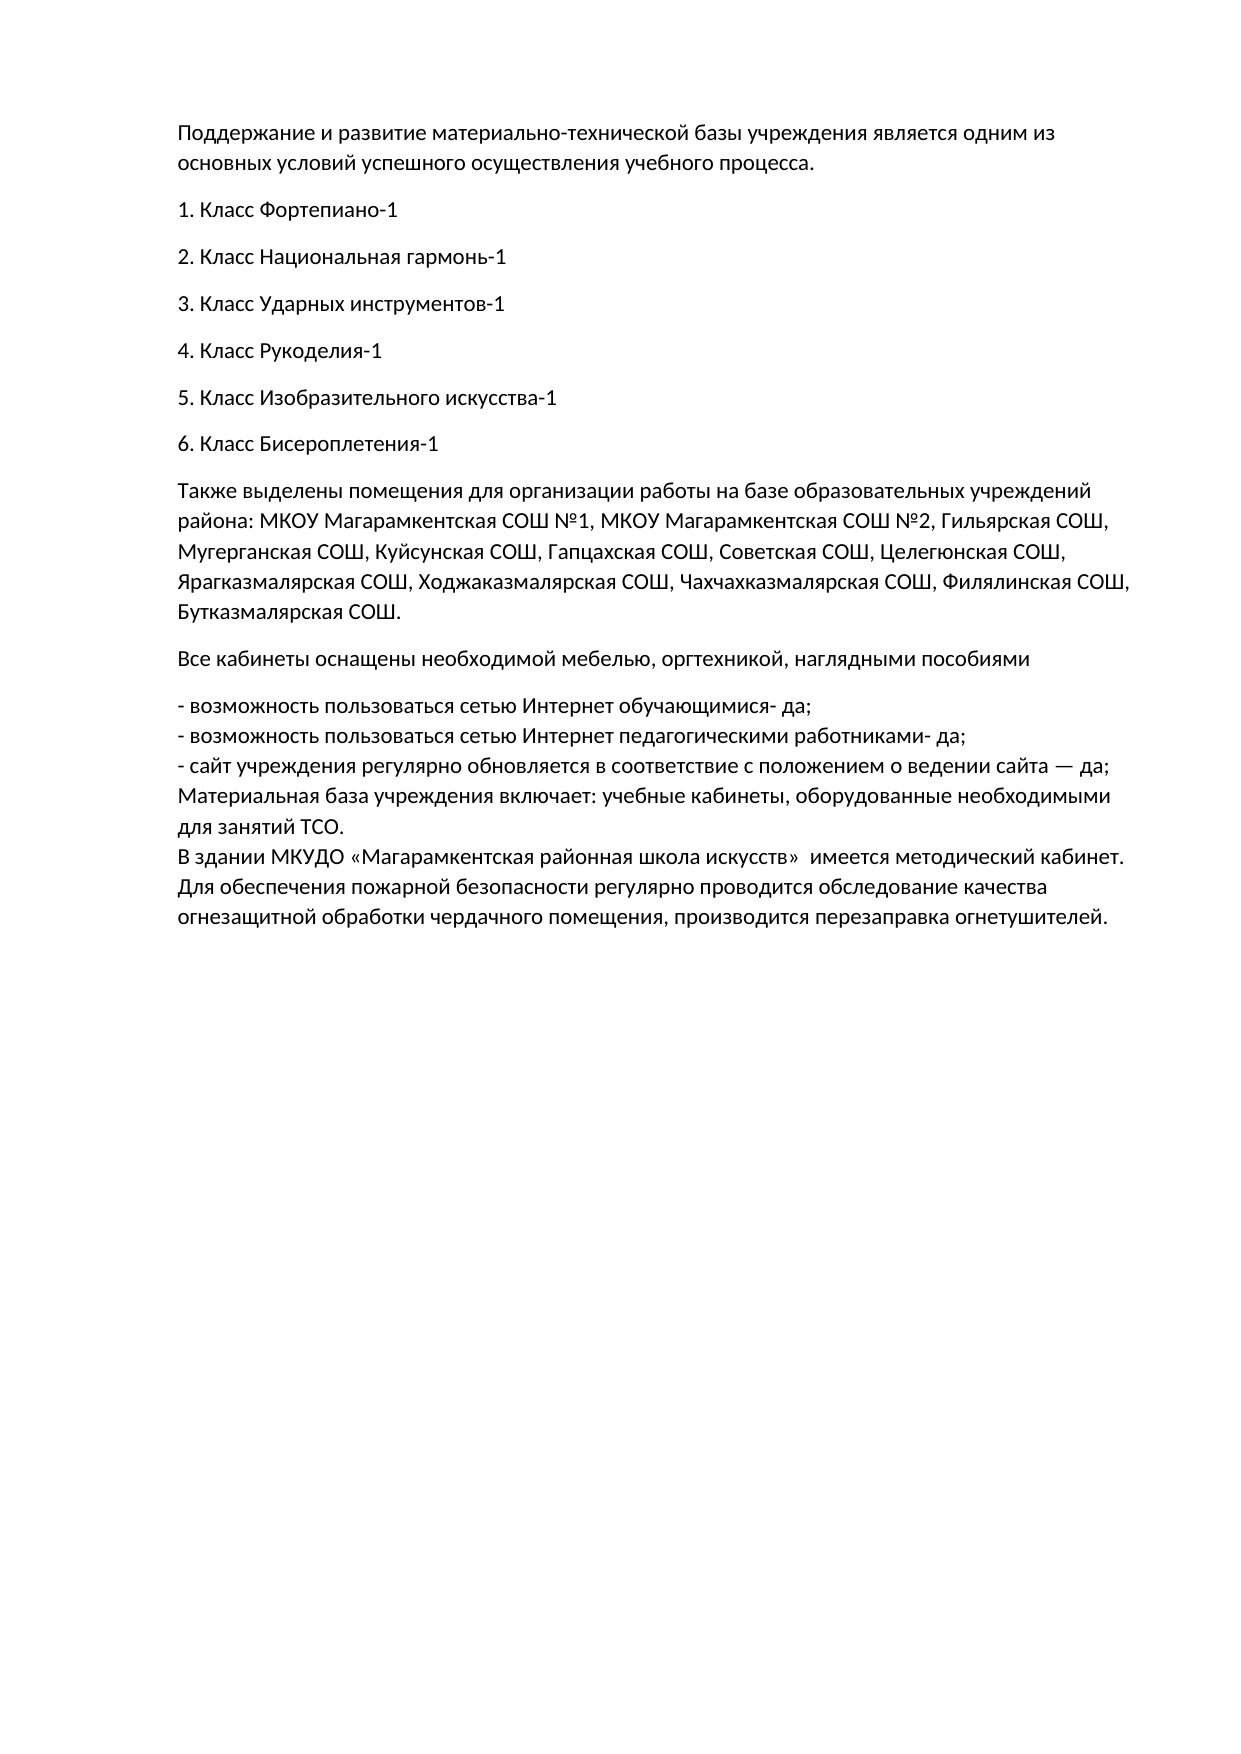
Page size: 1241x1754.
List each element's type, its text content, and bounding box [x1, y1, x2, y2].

text Также выделены помещения для организации работы на базе образовательных учреждений района: МКОУ Магарамкентская СОШ №1, МКОУ Магарамкентская СОШ №2, Гильярская СОШ, Мугерганская СОШ, Куйсунская СОШ, Гапцахская СОШ, Советская СОШ, Целегюнская СОШ, Ярагказмалярская СОШ, Ходжаказмалярская СОШ, Чахчахказмалярская СОШ, Филялинская СОШ, Бутказмалярская СОШ. [177, 476, 1152, 625]
text 4. Класс Рукоделия-1 [177, 336, 1152, 364]
text Поддержание и развитие материально-технической базы учреждения является одним из основных условий успешного осуществления учебного процесса. [177, 118, 1152, 176]
text 2. Класс Национальная гармонь-1 [177, 242, 1152, 270]
text 6. Класс Бисероплетения-1 [177, 429, 1152, 458]
text 1. Класс Фортепиано-1 [177, 195, 1152, 223]
text Все кабинеты оснащены необходимой мебелью, оргтехникой, наглядными пособиями [177, 644, 1152, 672]
text - возможность пользоваться сетью Интернет обучающимися- да; - возможность пользоваться сетью Интернет педагогическими работниками- да; - сайт учреждения регулярно обновляется в соответствие с положением о ведении сайта — да; Материальная база учреждения включает: учебные кабинеты, оборудованные необходимыми для занятий ТСО. В здании МКУДО «Магарамкентская районная школа искусств» имеется методический кабинет. Для обеспечения пожарной безопасности регулярно проводится обследование качества огнезащитной обработки чердачного помещения, производится перезаправка огнетушителей. [177, 691, 1152, 931]
text 5. Класс Изобразительного искусства-1 [177, 383, 1152, 411]
text 3. Класс Ударных инструментов-1 [177, 289, 1152, 317]
